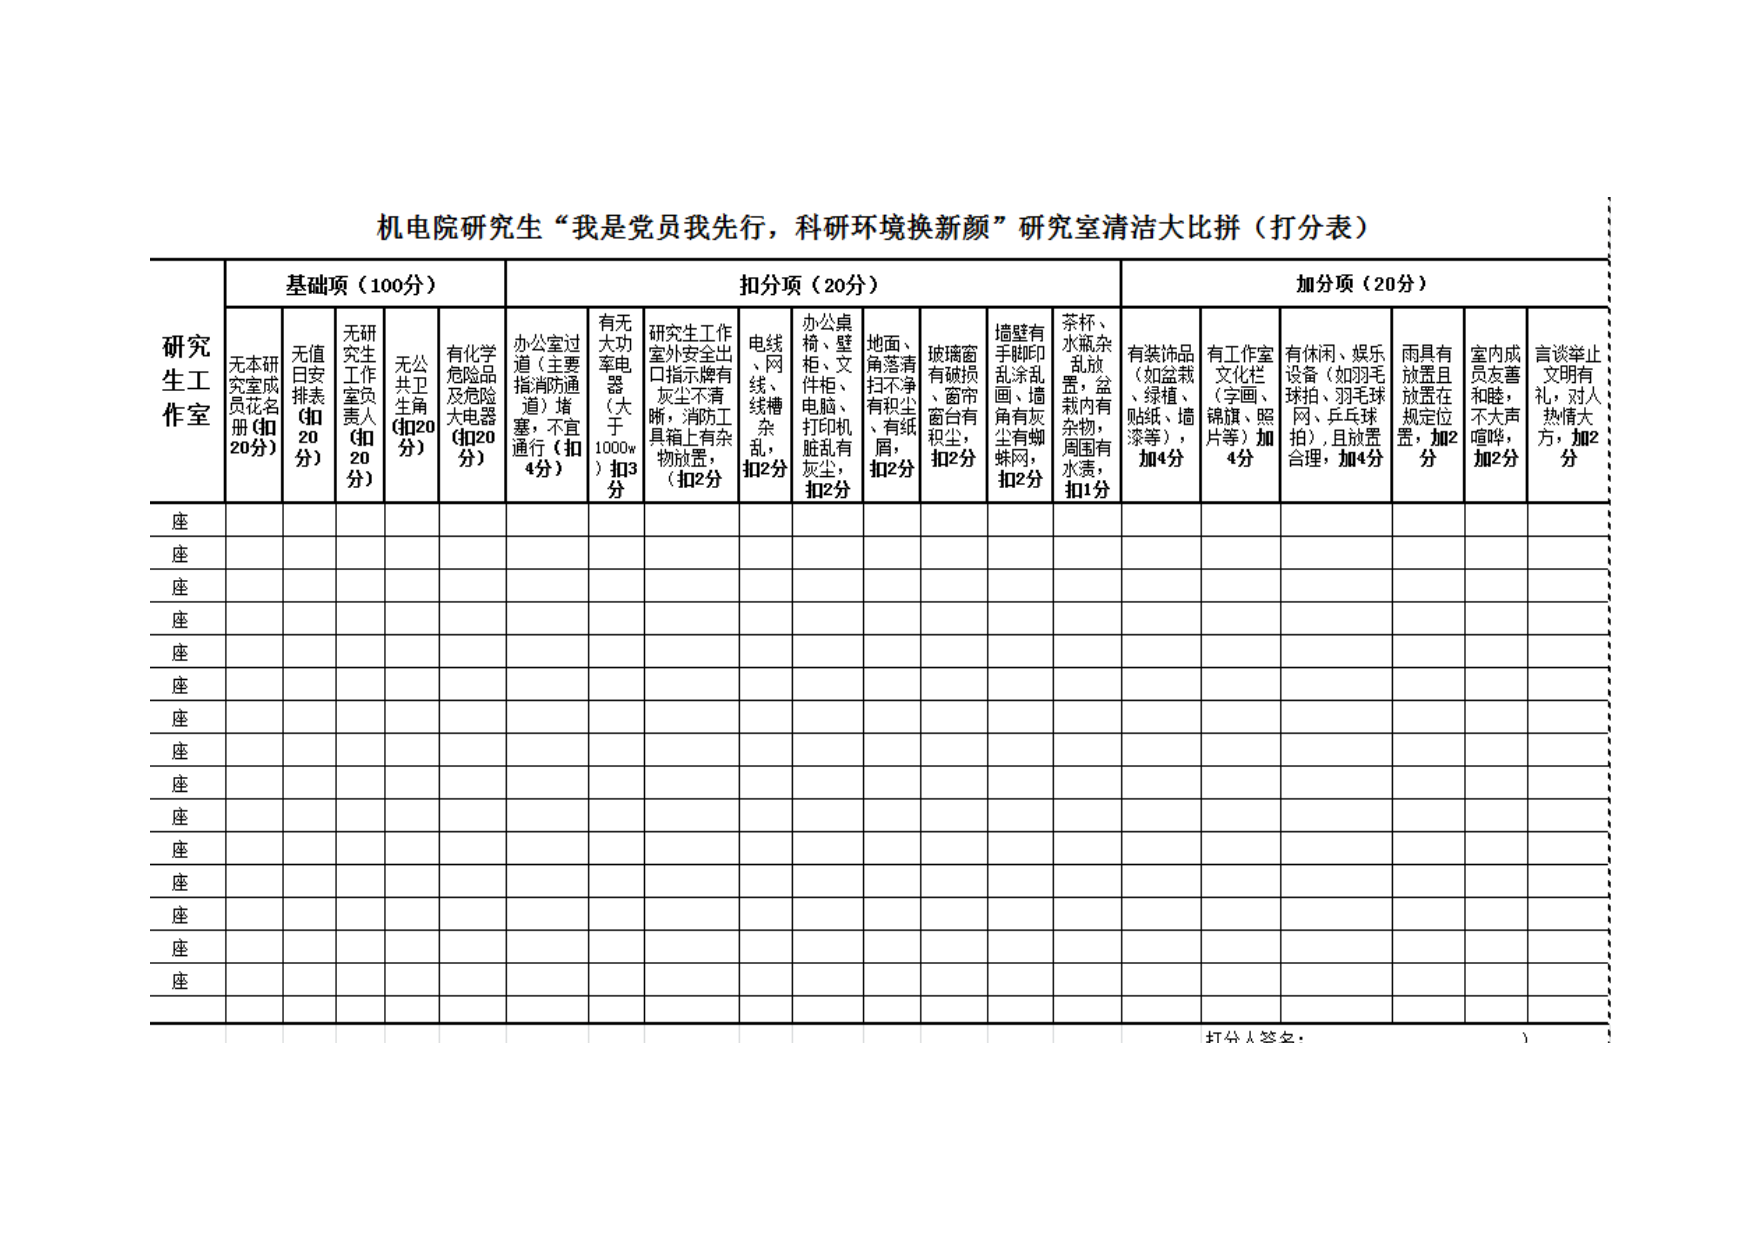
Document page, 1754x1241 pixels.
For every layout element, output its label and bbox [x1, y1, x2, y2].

picture [150, 197, 1611, 1043]
